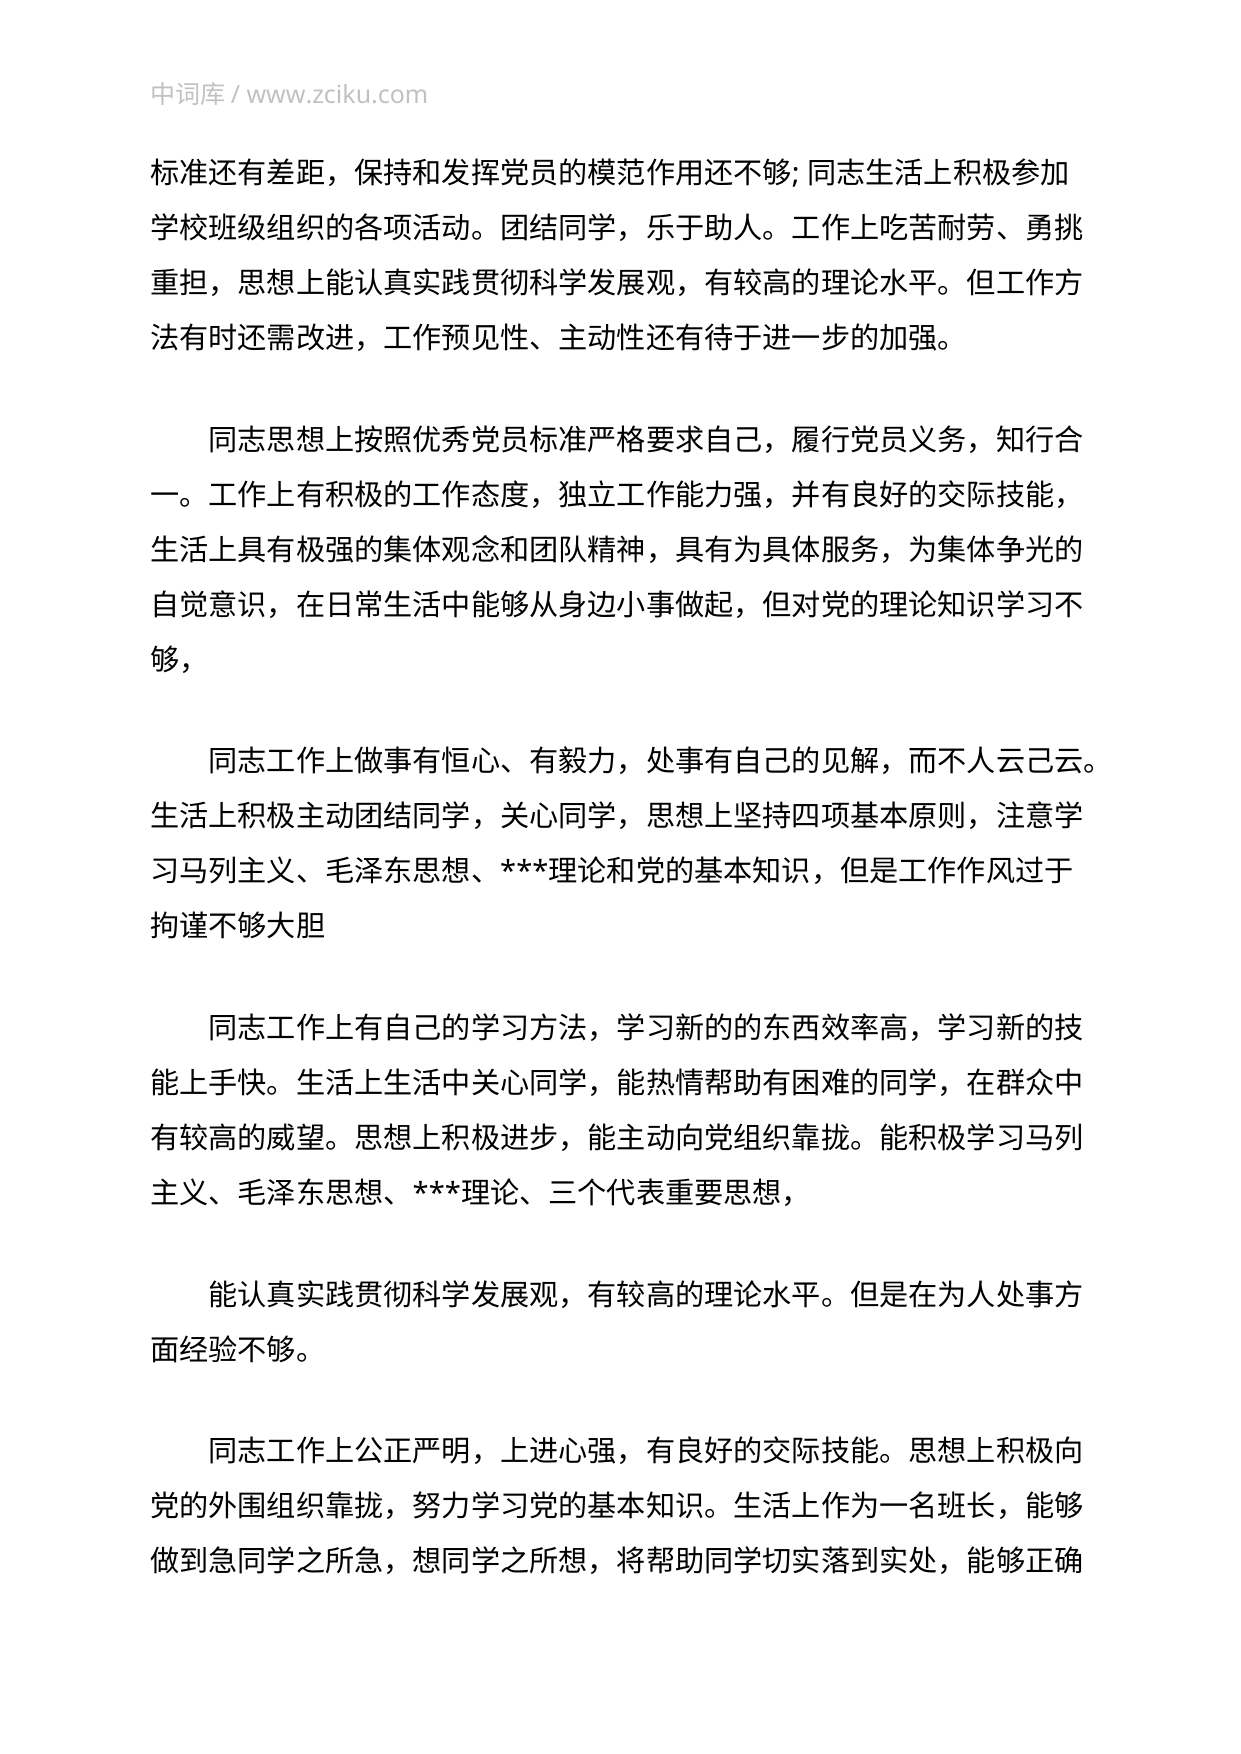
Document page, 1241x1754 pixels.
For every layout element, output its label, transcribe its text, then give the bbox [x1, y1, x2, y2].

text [150, 150, 1090, 357]
text 同志工作上做事有恒心、有毅力，处事有自己的见解，而不人云己云。生活上积极主动团结同学，关心同学，思想上坚持四项基本原则，注意学习马列主义、毛泽东思想、***理论和党的基本知识，但是工作作风过于拘谨不够大胆 [150, 738, 1090, 945]
text 同志思想上按照优秀党员标准严格要求自己，履行党员义务，知行合一。工作上有积极的工作态度，独立工作能力强，并有良好的交际技能，生活上具有极强的集体观念和团队精神，具有为具体服务，为集体争光的自觉意识，在日常生活中能够从身边小事做起，但对党的理论知识学习不够， [150, 417, 1090, 678]
text 能认真实践贯彻科学发展观，有较高的理论水平。但是在为人处事方面经验不够。 [150, 1271, 1090, 1368]
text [150, 1428, 1090, 1580]
text 同志工作上有自己的学习方法，学习新的的东西效率高，学习新的技能上手快。生活上生活中关心同学，能热情帮助有困难的同学，在群众中有较高的威望。思想上积极进步，能主动向党组织靠拢。能积极学习马列主义、毛泽东思想、***理论、三个代表重要思想， [150, 1004, 1090, 1212]
